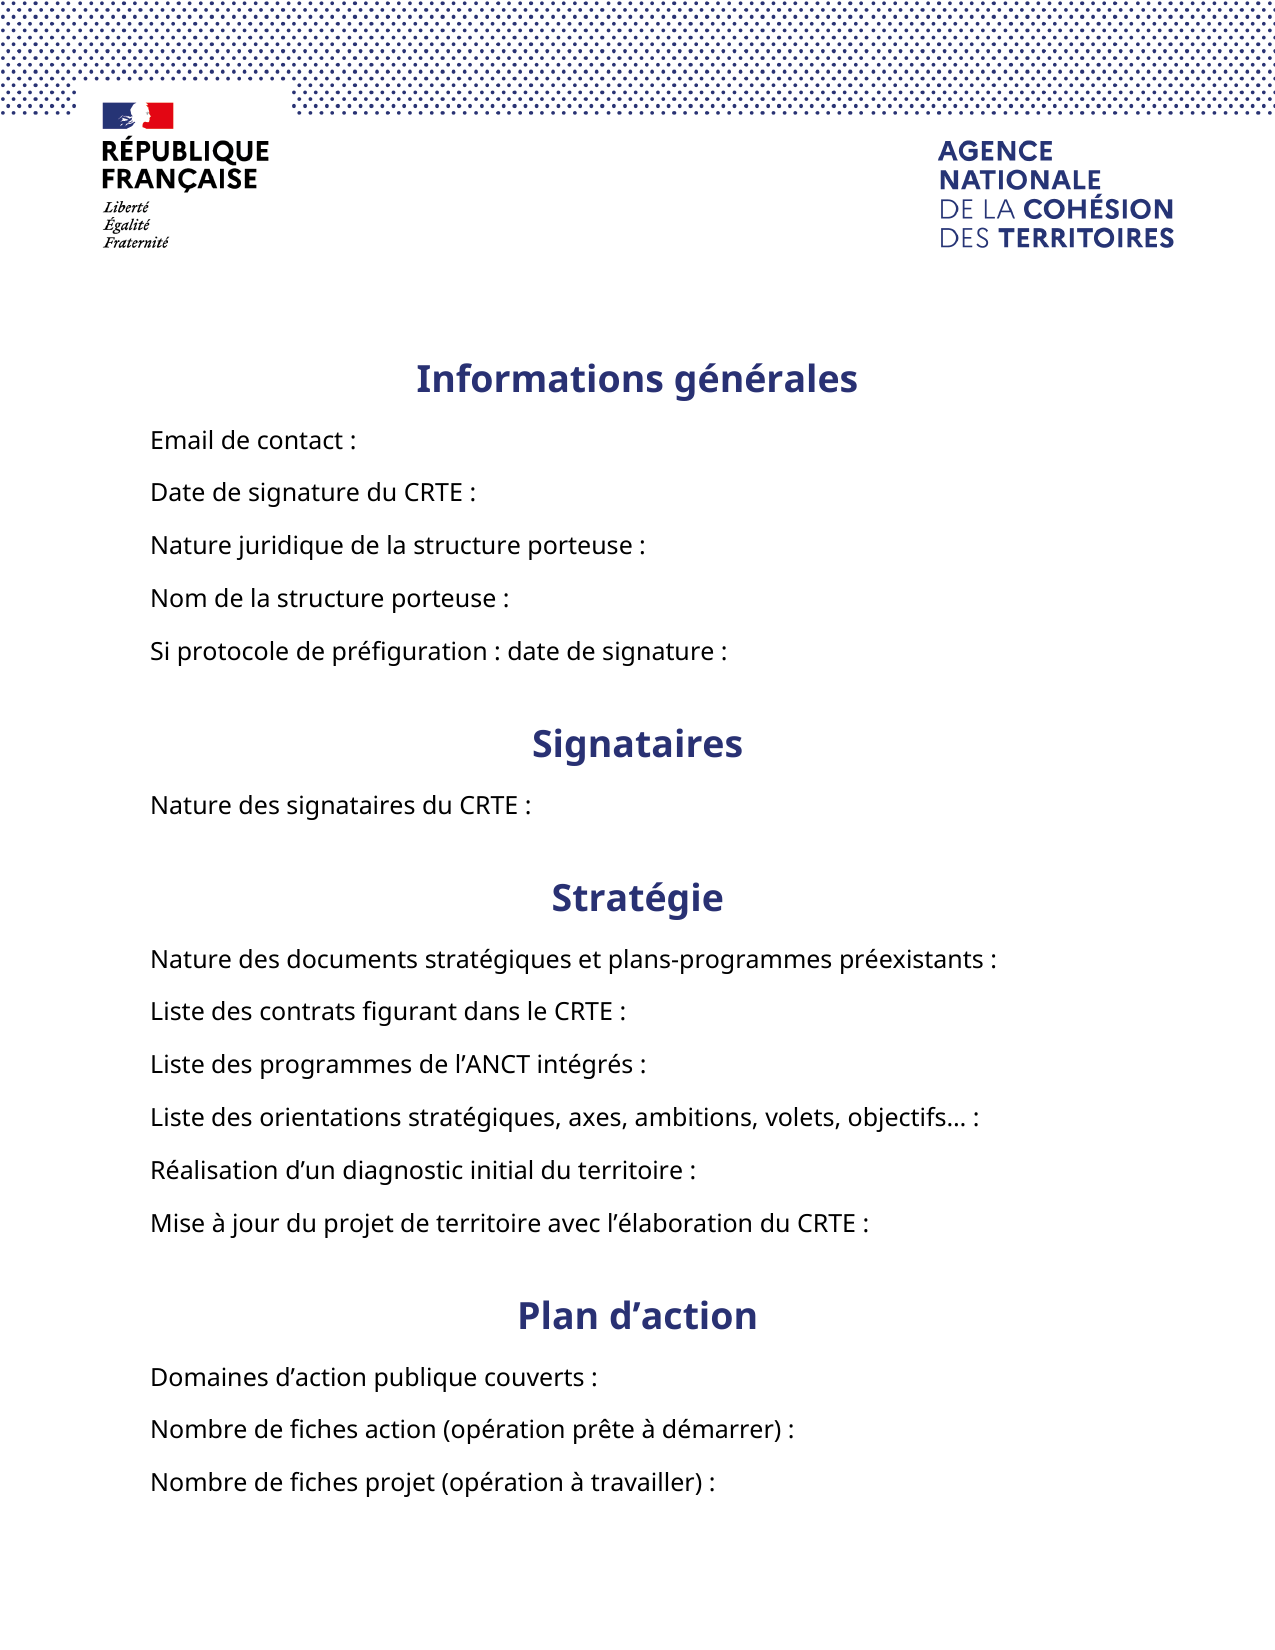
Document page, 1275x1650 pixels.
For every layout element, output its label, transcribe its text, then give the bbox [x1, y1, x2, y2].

text Nombre de fiches action (opération prête à démarrer) : [150, 1412, 1125, 1446]
text Liste des contrats figurant dans le CRTE : [150, 994, 1125, 1028]
text Liste des programmes de l’ANCT intégrés : [150, 1047, 1125, 1081]
subtitle Stratégie [150, 871, 1125, 922]
text Mise à jour du projet de territoire avec l’élaboration du CRTE : [150, 1205, 1125, 1239]
text Nombre de fiches projet (opération à travailler) : [150, 1465, 1125, 1499]
text Liste des orientations stratégiques, axes, ambitions, volets, objectifs… : [150, 1100, 1125, 1134]
text Email de contact : [150, 422, 1125, 456]
text Domaines d’action publique couverts : [150, 1359, 1125, 1393]
text Réalisation d’un diagnostic initial du territoire : [150, 1152, 1125, 1187]
text Si protocole de préfiguration : date de signature : [150, 633, 1125, 668]
subtitle Plan d’action [150, 1289, 1125, 1340]
picture [0, 0, 1275, 303]
text Nature des documents stratégiques et plans-programmes préexistants : [150, 941, 1125, 975]
text Nom de la structure porteuse : [150, 581, 1125, 615]
subtitle Signataires [150, 718, 1125, 769]
text Nature juridique de la structure porteuse : [150, 528, 1125, 562]
text Nature des signataires du CRTE : [150, 787, 1125, 821]
text Date de signature du CRTE : [150, 475, 1125, 509]
subtitle Informations générales [150, 281, 1125, 403]
